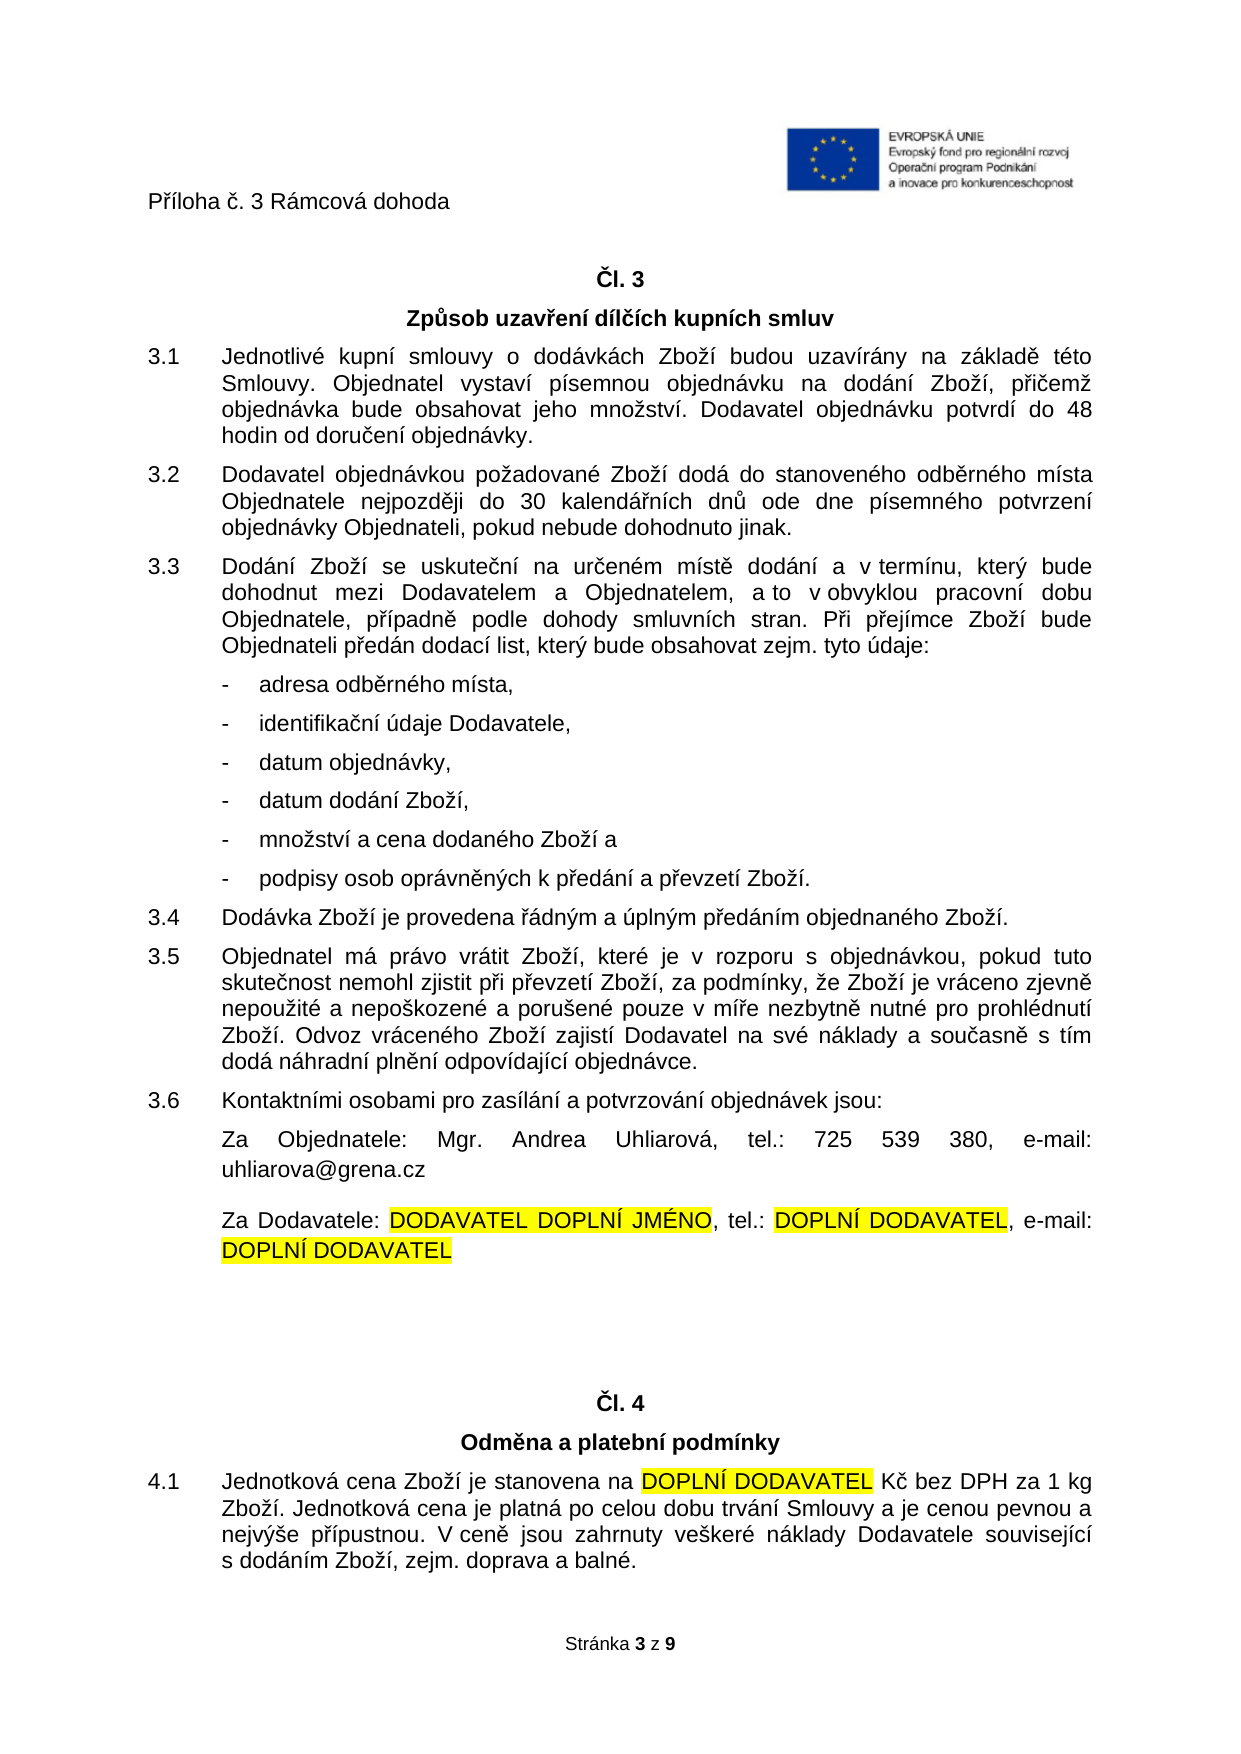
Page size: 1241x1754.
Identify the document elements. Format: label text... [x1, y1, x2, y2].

subtitle Odměna a platební podmínky [148, 1429, 1093, 1456]
text Za Dodavatele: DODAVATEL DOPLNÍ JMÉNO, tel.: DOPLNÍ DODAVATEL, e-mail: DOPLNÍ DODAVATEL [221, 1207, 1093, 1264]
list adresa odběrného místa, [221, 671, 1093, 697]
subtitle Dodání Zboží se uskuteční na určeném místě dodání a v termínu, který bude dohodnut mezi Dodavatelem a Objednatelem, a to v obvyklou pracovní dobu Objednatele, případně podle dohody smluvních stran. Při přejímce Zboží bude Objednateli předán dodací list, který bude obsahovat zejm. tyto údaje: [148, 553, 1093, 658]
list identifikační údaje Dodavatele, [221, 709, 1093, 736]
list datum dodání Zboží, [221, 787, 1093, 814]
text Za Objednatele: Mgr. Andrea Uhliarová, tel.: 725 539 380, e-mail: uhliarova@grena.cz [221, 1126, 1093, 1182]
subtitle Objednatel má právo vrátit Zboží, které je v rozporu s objednávkou, pokud tuto skutečnost nemohl zjistit při převzetí Zboží, za podmínky, že Zboží je vráceno zjevně nepoužité a nepoškozené a porušené pouze v míře nezbytně nutné pro prohlédnutí Zboží. Odvoz vráceného Zboží zajistí Dodavatel na své náklady a současně s tím dodá náhradní plnění odpovídající objednávce. [148, 943, 1093, 1074]
picture [767, 108, 1093, 210]
subtitle Jednotková cena Zboží je stanovena na DOPLNÍ DODAVATEL Kč bez DPH za 1 kg Zboží. Jednotková cena je platná po celou dobu trvání Smlouvy a je cenou pevnou a nejvýše přípustnou. V ceně jsou zahrnuty veškeré náklady Dodavatele související s dodáním Zboží, zejm. doprava a balné. [148, 1468, 1093, 1573]
subtitle Způsob uzavření dílčích kupních smluv [148, 304, 1093, 331]
subtitle Kontaktními osobami pro zasílání a potvrzování objednávek jsou: [148, 1087, 1093, 1113]
list množství a cena dodaného Zboží a [221, 826, 1093, 852]
subtitle Dodavatel objednávkou požadované Zboží dodá do stanoveného odběrného místa Objednatele nejpozději do 30 kalendářních dnů ode dne písemného potvrzení objednávky Objednateli, pokud nebude dohodnuto jinak. [148, 461, 1093, 540]
list datum objednávky, [221, 748, 1093, 775]
subtitle Jednotlivé kupní smlouvy o dodávkách Zboží budou uzavírány na základě této Smlouvy. Objednatel vystaví písemnou objednávku na dodání Zboží, přičemž objednávka bude obsahovat jeho množství. Dodavatel objednávku potvrdí do 48 hodin od doručení objednávky. [148, 343, 1093, 449]
list podpisy osob oprávněných k předání a převzetí Zboží. [221, 865, 1093, 891]
subtitle Dodávka Zboží je provedena řádným a úplným předáním objednaného Zboží. [148, 904, 1093, 930]
